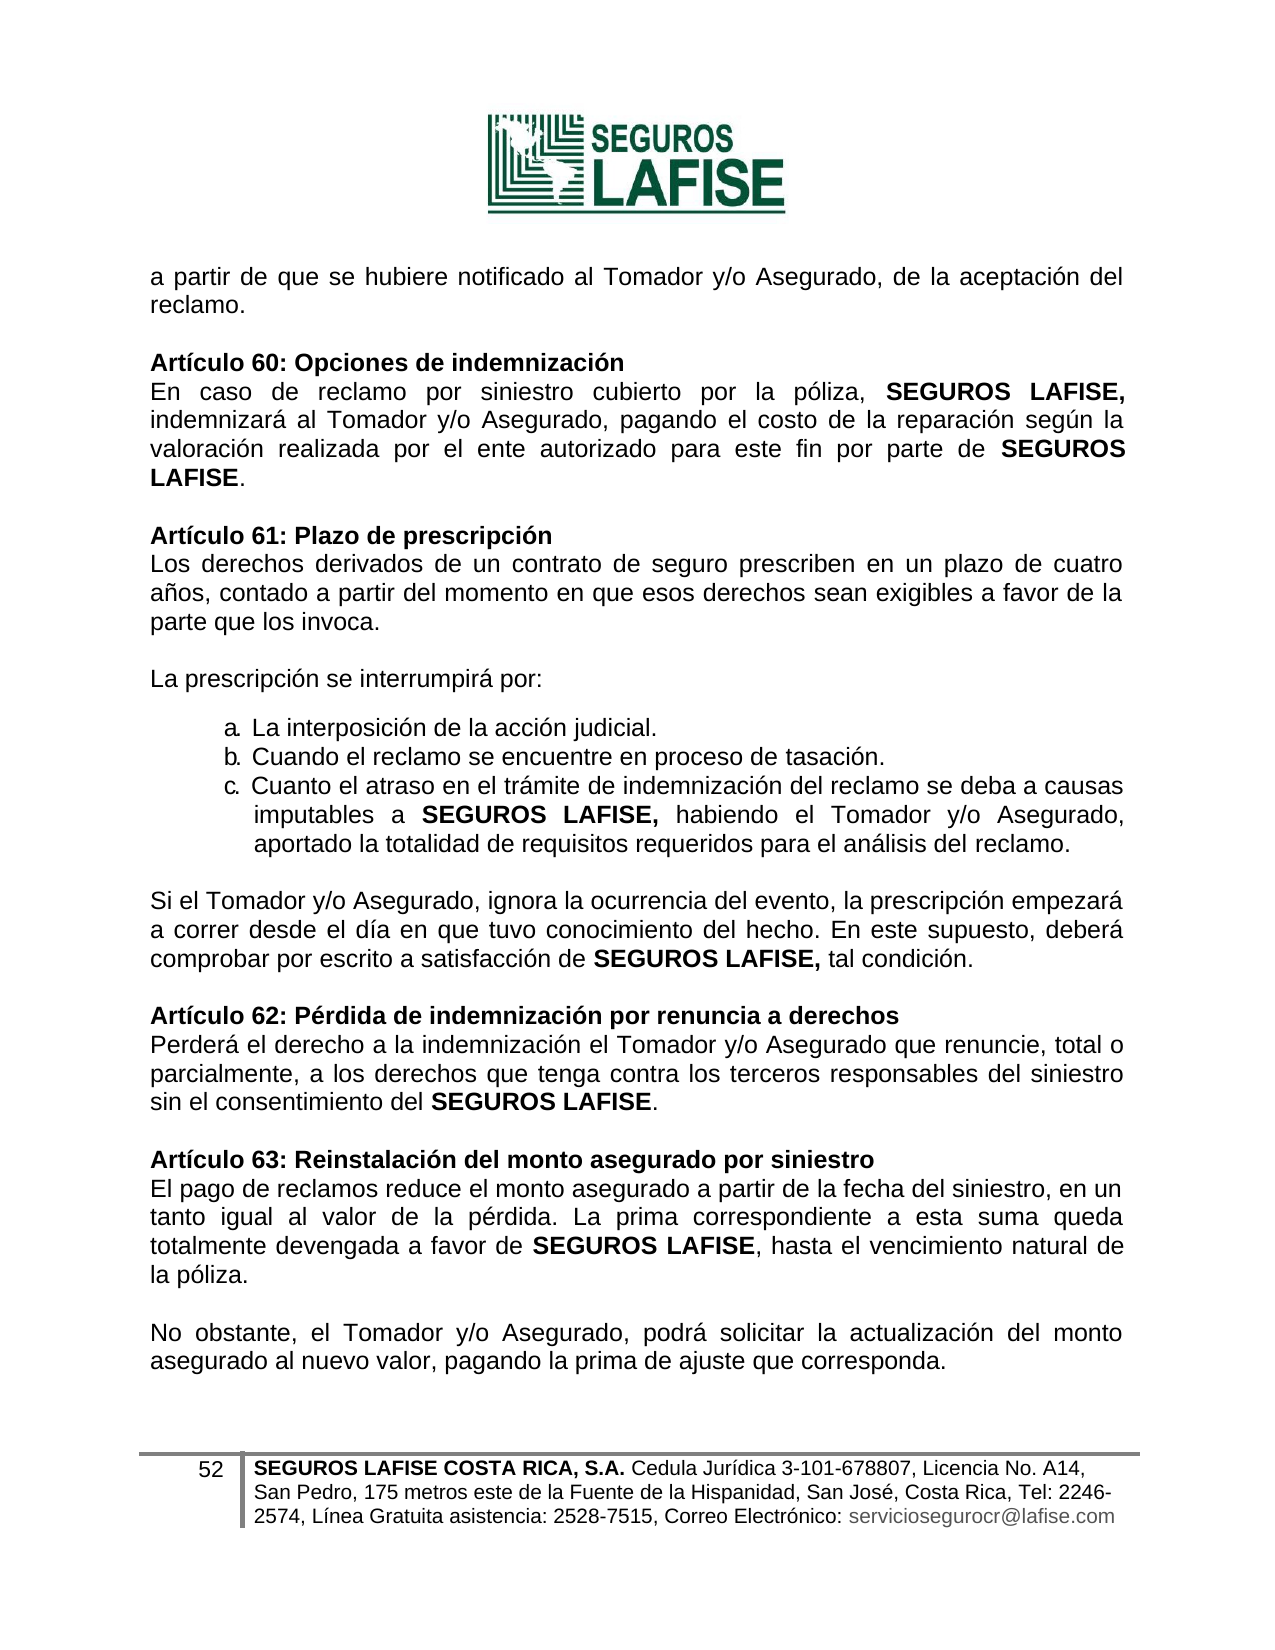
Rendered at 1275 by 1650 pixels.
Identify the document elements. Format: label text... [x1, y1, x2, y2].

subtitle Artículo 62: Pérdida de indemnización por renuncia a derechos [150, 1001, 1137, 1030]
list La interposición de la acción judicial. [224, 713, 1137, 741]
text Perderá el derecho a la indemnización el Tomador y/o Asegurado que renuncie, total o parcialmente, a los derechos que tenga contra los terceros responsables del siniestro sin el consentimiento del SEGUROS LAFISE. [150, 1030, 1126, 1116]
text En caso de reclamo por siniestro cubierto por la póliza, SEGUROS LAFISE, indemnizará al Tomador y/o Asegurado, pagando el costo de la reparación según la valoración realizada por el ente autorizado para este fin por parte de SEGUROS LAFISE. [150, 377, 1126, 492]
text Los derechos derivados de un contrato de seguro prescriben en un plazo de cuatro años, contado a partir del momento en que esos derechos sean exigibles a favor de la parte que los invoca. [150, 549, 1124, 636]
text Si el Tomador y/o Asegurado, ignora la ocurrencia del evento, la prescripción empezará a correr desde el día en que tuvo conocimiento del hecho. En este supuesto, deberá comprobar por escrito a satisfacción de SEGUROS LAFISE, tal condición. [150, 886, 1125, 972]
list Cuanto el atraso en el trámite de indemnización del reclamo se deba a causas imputables a SEGUROS LAFISE, habiendo el Tomador y/o Asegurado, aportado la totalidad de requisitos requeridos para el análisis del reclamo. [224, 771, 1126, 857]
list Cuando el reclamo se encuentre en proceso de tasación. [224, 742, 1137, 771]
text El pago de reclamos reduce el monto asegurado a partir de la fecha del siniestro, en un tanto igual al valor de la pérdida. La prima correspondiente a esta suma queda totalmente devengada a favor de SEGUROS LAFISE, hasta el vencimiento natural de la póliza. [150, 1174, 1125, 1289]
text No obstante, el Tomador y/o Asegurado, podrá solicitar la actualización del monto asegurado al nuevo valor, pagando la prima de ajuste que corresponda. [150, 1317, 1125, 1375]
subtitle Artículo 60: Opciones de indemnización [150, 348, 1137, 377]
text La prescripción se interrumpirá por: [150, 664, 1137, 693]
text a partir de que se hubiere notificado al Tomador y/o Asegurado, de la aceptación del reclamo. [150, 262, 1125, 319]
picture [486, 103, 789, 224]
subtitle Artículo 63: Reinstalación del monto asegurado por siniestro [150, 1145, 1137, 1174]
subtitle Artículo 61: Plazo de prescripción [150, 521, 1137, 549]
